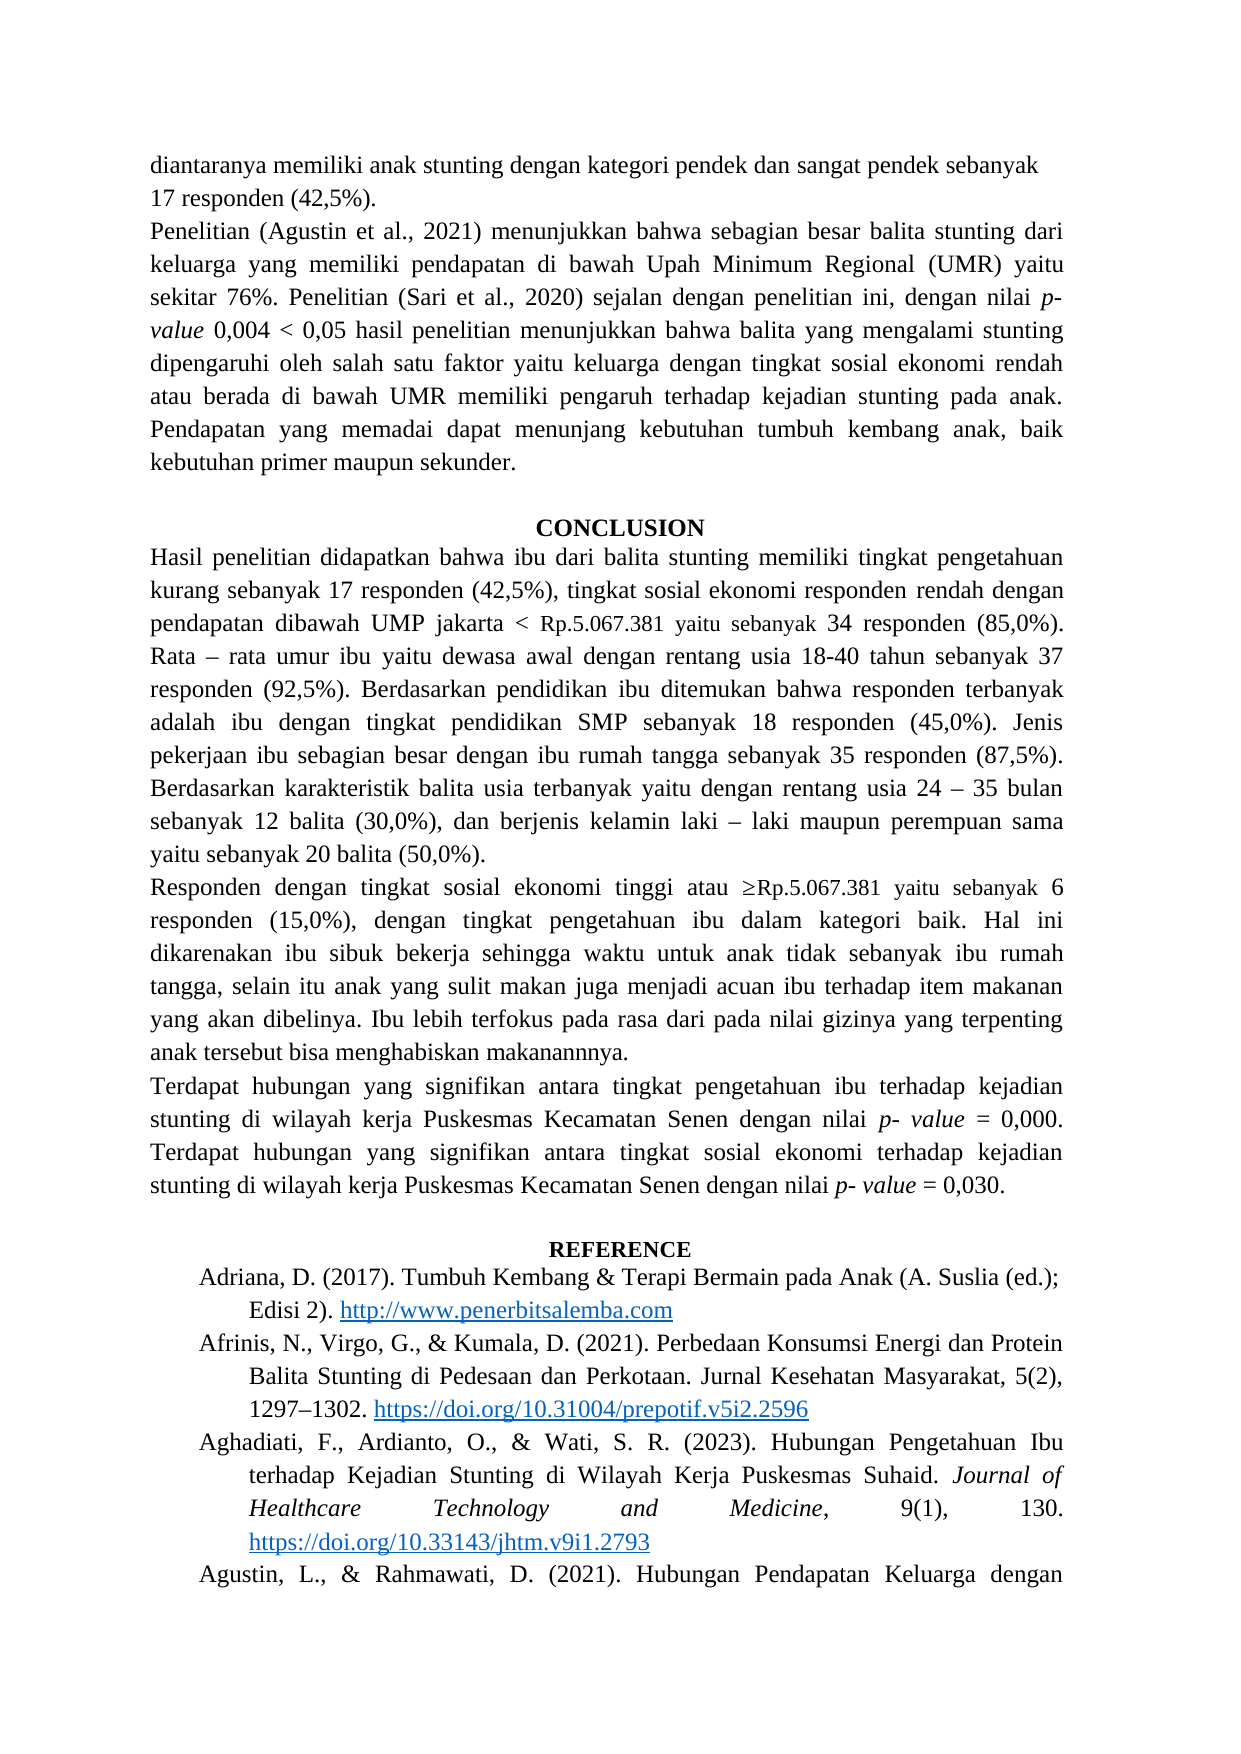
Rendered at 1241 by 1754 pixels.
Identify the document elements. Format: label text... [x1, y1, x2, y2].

text Terdapat hubungan yang signifikan antara tingkat pengetahuan ibu terhadap kejadian stunting di wilayah kerja Puskesmas Kecamatan Senen dengan nilai p- value = 0,000. Terdapat hubungan yang signifikan antara tingkat sosial ekonomi terhadap kejadian stunting di wilayah kerja Puskesmas Kecamatan Senen dengan nilai p- value = 0,030. [150, 1071, 1064, 1198]
text Responden dengan tingkat sosial ekonomi tinggi atau ≥Rp.5.067.381 yaitu sebanyak 6 responden (15,0%), dengan tingkat pengetahuan ibu dalam kategori baik. Hal ini dikarenakan ibu sibuk bekerja sehingga waktu untuk anak tidak sebanyak ibu rumah tangga, selain itu anak yang sulit makan juga menjadi acuan ibu terhadap item makanan yang akan dibelinya. Ibu lebih terfokus pada rasa dari pada nilai gizinya yang terpenting anak tersebut bisa menghabiskan makanannnya. [150, 872, 1064, 1066]
text REFERENCE [150, 1236, 1090, 1262]
text Afrinis, N., Virgo, G., & Kumala, D. (2021). Perbedaan Konsumsi Energi dan Protein Balita Stunting di Pedesaan dan Perkotaan. Jurnal Kesehatan Masyarakat, 5(2), 1297–1302. https://doi.org/10.31004/prepotif.v5i2.2596 [199, 1328, 1064, 1423]
text Adriana, D. (2017). Tumbuh Kembang & Terapi Bermain pada Anak (A. Suslia (ed.); Edisi 2). http://www.penerbitsalemba.com [199, 1262, 1063, 1324]
text Aghadiati, F., Ardianto, O., & Wati, S. R. (2023). Hubungan Pengetahuan Ibu terhadap Kejadian Stunting di Wilayah Kerja Puskesmas Suhaid. Journal of Healthcare Technology and Medicine, 9(1), 130. https://doi.org/10.33143/jhtm.v9i1.2793 [199, 1427, 1064, 1555]
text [199, 1559, 1064, 1588]
text CONCLUSION [150, 513, 1090, 542]
text Penelitian (Agustin et al., 2021) menunjukkan bahwa sebagian besar balita stunting dari keluarga yang memiliki pendapatan di bawah Upah Minimum Regional (UMR) yaitu sekitar 76%. Penelitian (Sari et al., 2020) sejalan dengan penelitian ini, dengan nilai p-value 0,004 < 0,05 hasil penelitian menunjukkan bahwa balita yang mengalami stunting dipengaruhi oleh salah satu faktor yaitu keluarga dengan tingkat sosial ekonomi rendah atau berada di bawah UMR memiliki pengaruh terhadap kejadian stunting pada anak. Pendapatan yang memadai dapat menunjang kebutuhan tumbuh kembang anak, baik kebutuhan primer maupun sekunder. [150, 216, 1064, 476]
text Hasil penelitian didapatkan bahwa ibu dari balita stunting memiliki tingkat pengetahuan kurang sebanyak 17 responden (42,5%), tingkat sosial ekonomi responden rendah dengan pendapatan dibawah UMP jakarta < Rp.5.067.381 yaitu sebanyak 34 responden (85,0%). Rata – rata umur ibu yaitu dewasa awal dengan rentang usia 18-40 tahun sebanyak 37 responden (92,5%). Berdasarkan pendidikan ibu ditemukan bahwa responden terbanyak adalah ibu dengan tingkat pendidikan SMP sebanyak 18 responden (45,0%). Jenis pekerjaan ibu sebagian besar dengan ibu rumah tangga sebanyak 35 responden (87,5%). Berdasarkan karakteristik balita usia terbanyak yaitu dengan rentang usia 24 – 35 bulan sebanyak 12 balita (30,0%), dan berjenis kelamin laki – laki maupun perempuan sama yaitu sebanyak 20 balita (50,0%). [150, 542, 1064, 868]
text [150, 150, 1064, 212]
